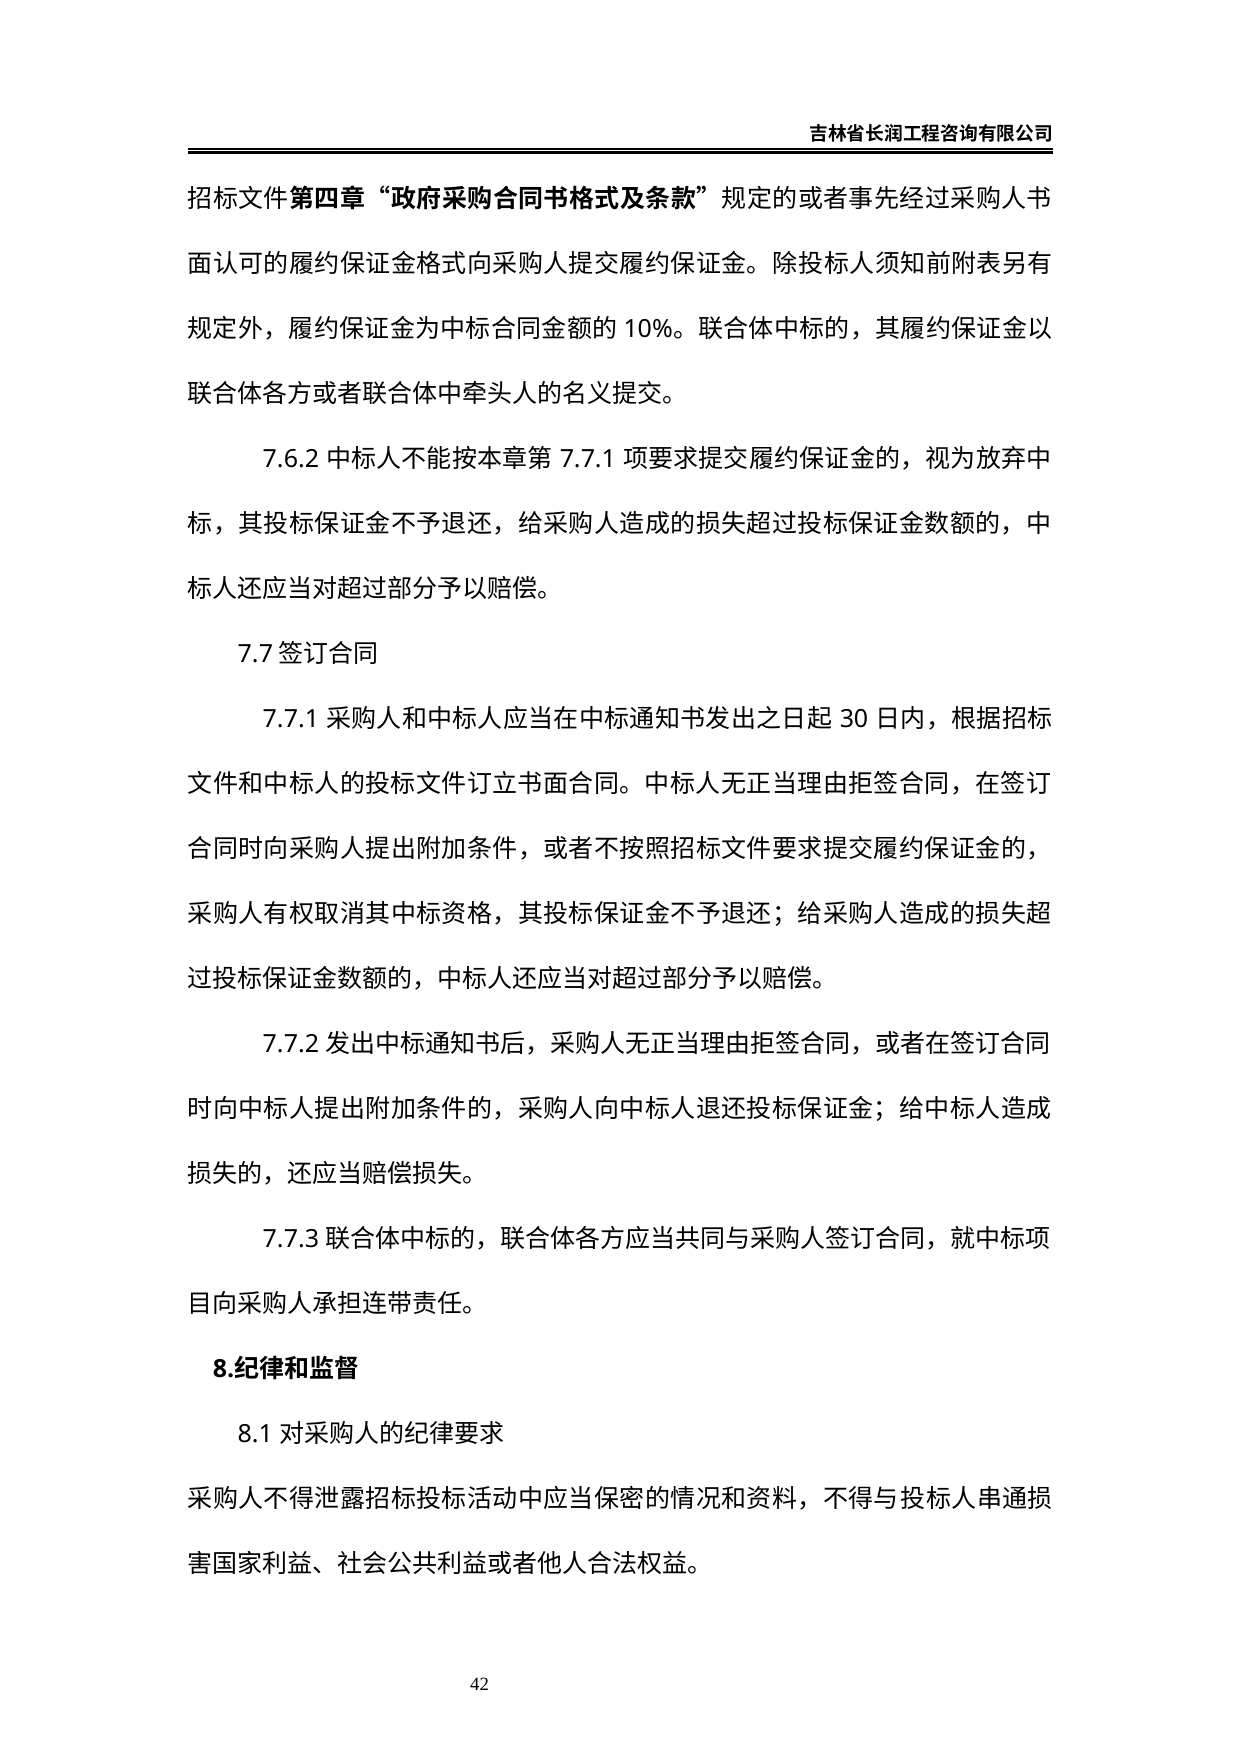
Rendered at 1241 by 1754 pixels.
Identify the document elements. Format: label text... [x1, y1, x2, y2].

text 7.7.3 联合体中标的，联合体各方应当共同与采购人签订合同，就中标项目向采购人承担连带责任。 [187, 1204, 1053, 1334]
text 8.1 对采购人的纪律要求 [187, 1399, 1053, 1464]
text 采购人不得泄露招标投标活动中应当保密的情况和资料，不得与投标人串通损害国家利益、社会公共利益或者他人合法权益。 [187, 1464, 1053, 1594]
text 7.6.2 中标人不能按本章第 7.7.1 项要求提交履约保证金的，视为放弃中标，其投标保证金不予退还，给采购人造成的损失超过投标保证金数额的，中标人还应当对超过部分予以赔偿。 [187, 424, 1053, 619]
text 7.7签订合同 [187, 619, 1053, 684]
text 7.7.2 发出中标通知书后，采购人无正当理由拒签合同，或者在签订合同时向中标人提出附加条件的，采购人向中标人退还投标保证金；给中标人造成损失的，还应当赔偿损失。 [187, 1009, 1053, 1204]
text 7.7.1 采购人和中标人应当在中标通知书发出之日起 30 日内，根据招标文件和中标人的投标文件订立书面合同。中标人无正当理由拒签合同，在签订合同时向采购人提出附加条件，或者不按照招标文件要求提交履约保证金的，采购人有权取消其中标资格，其投标保证金不予退还；给采购人造成的损失超过投标保证金数额的，中标人还应当对超过部分予以赔偿。 [187, 684, 1053, 1009]
text 8.纪律和监督 [187, 1334, 1053, 1399]
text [187, 164, 1053, 424]
